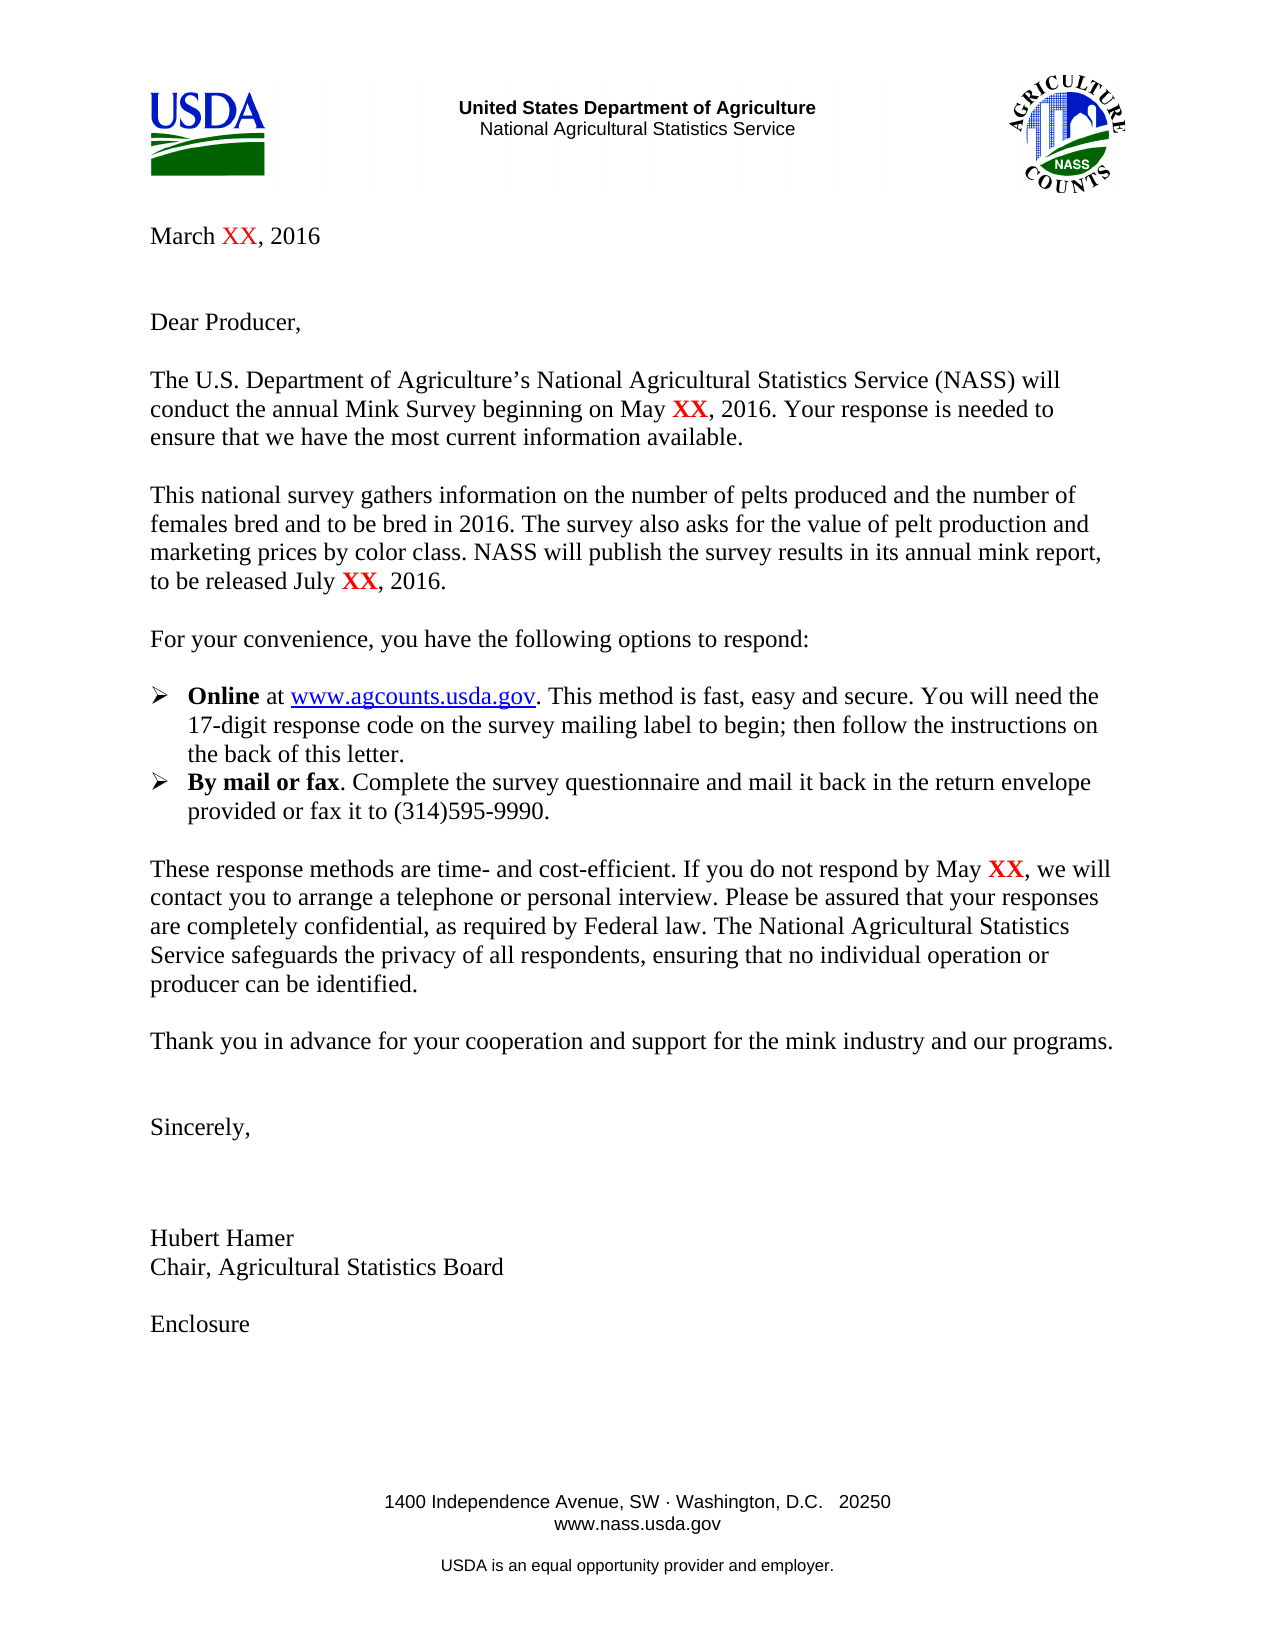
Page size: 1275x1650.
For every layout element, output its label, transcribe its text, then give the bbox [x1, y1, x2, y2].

text Thank you in advance for your cooperation and support for the mink industry and our programs. [150, 1026, 1125, 1084]
picture [150, 75, 1125, 193]
text These response methods are time- and cost-efficient. If you do not respond by May XX, we will contact you to arrange a telephone or personal interview. Please be assured that your responses are completely confidential, as required by Federal law. The National Agricultural Statistics Service safeguards the privacy of all respondents, ensuring that no individual operation or producer can be identified. [150, 854, 1125, 997]
text Chair, Agricultural Statistics Board [150, 1252, 1125, 1280]
text March XX, 2016 [150, 221, 1125, 250]
list Online at www.agcounts.usda.gov. This method is fast, easy and secure. You will need the 17-digit response code on the survey mailing label to begin; then follow the instructions on the back of this letter. [150, 681, 1125, 767]
text Sincerely, [150, 1112, 1125, 1141]
text Enclosure [150, 1309, 1125, 1338]
text This national survey gathers information on the number of pelts produced and the number of females bred and to be bred in 2016. The survey also asks for the value of pelt production and marketing prices by color class. NASS will publish the survey results in its annual mink report, to be released July XX, 2016. [150, 480, 1125, 595]
text Hubert Hamer [150, 1223, 1125, 1252]
text For your convenience, you have the following options to respond: [150, 624, 1125, 652]
text The U.S. Department of Agriculture’s National Agricultural Statistics Service (NASS) will conduct the annual Mink Survey beginning on May XX, 2016. Your response is needed to ensure that we have the most current information available. [150, 365, 1125, 451]
text Dear Producer, [150, 307, 1125, 336]
list By mail or fax. Complete the survey questionnaire and mail it back in the return envelope provided or fax it to (314)595-9990. [150, 767, 1125, 825]
